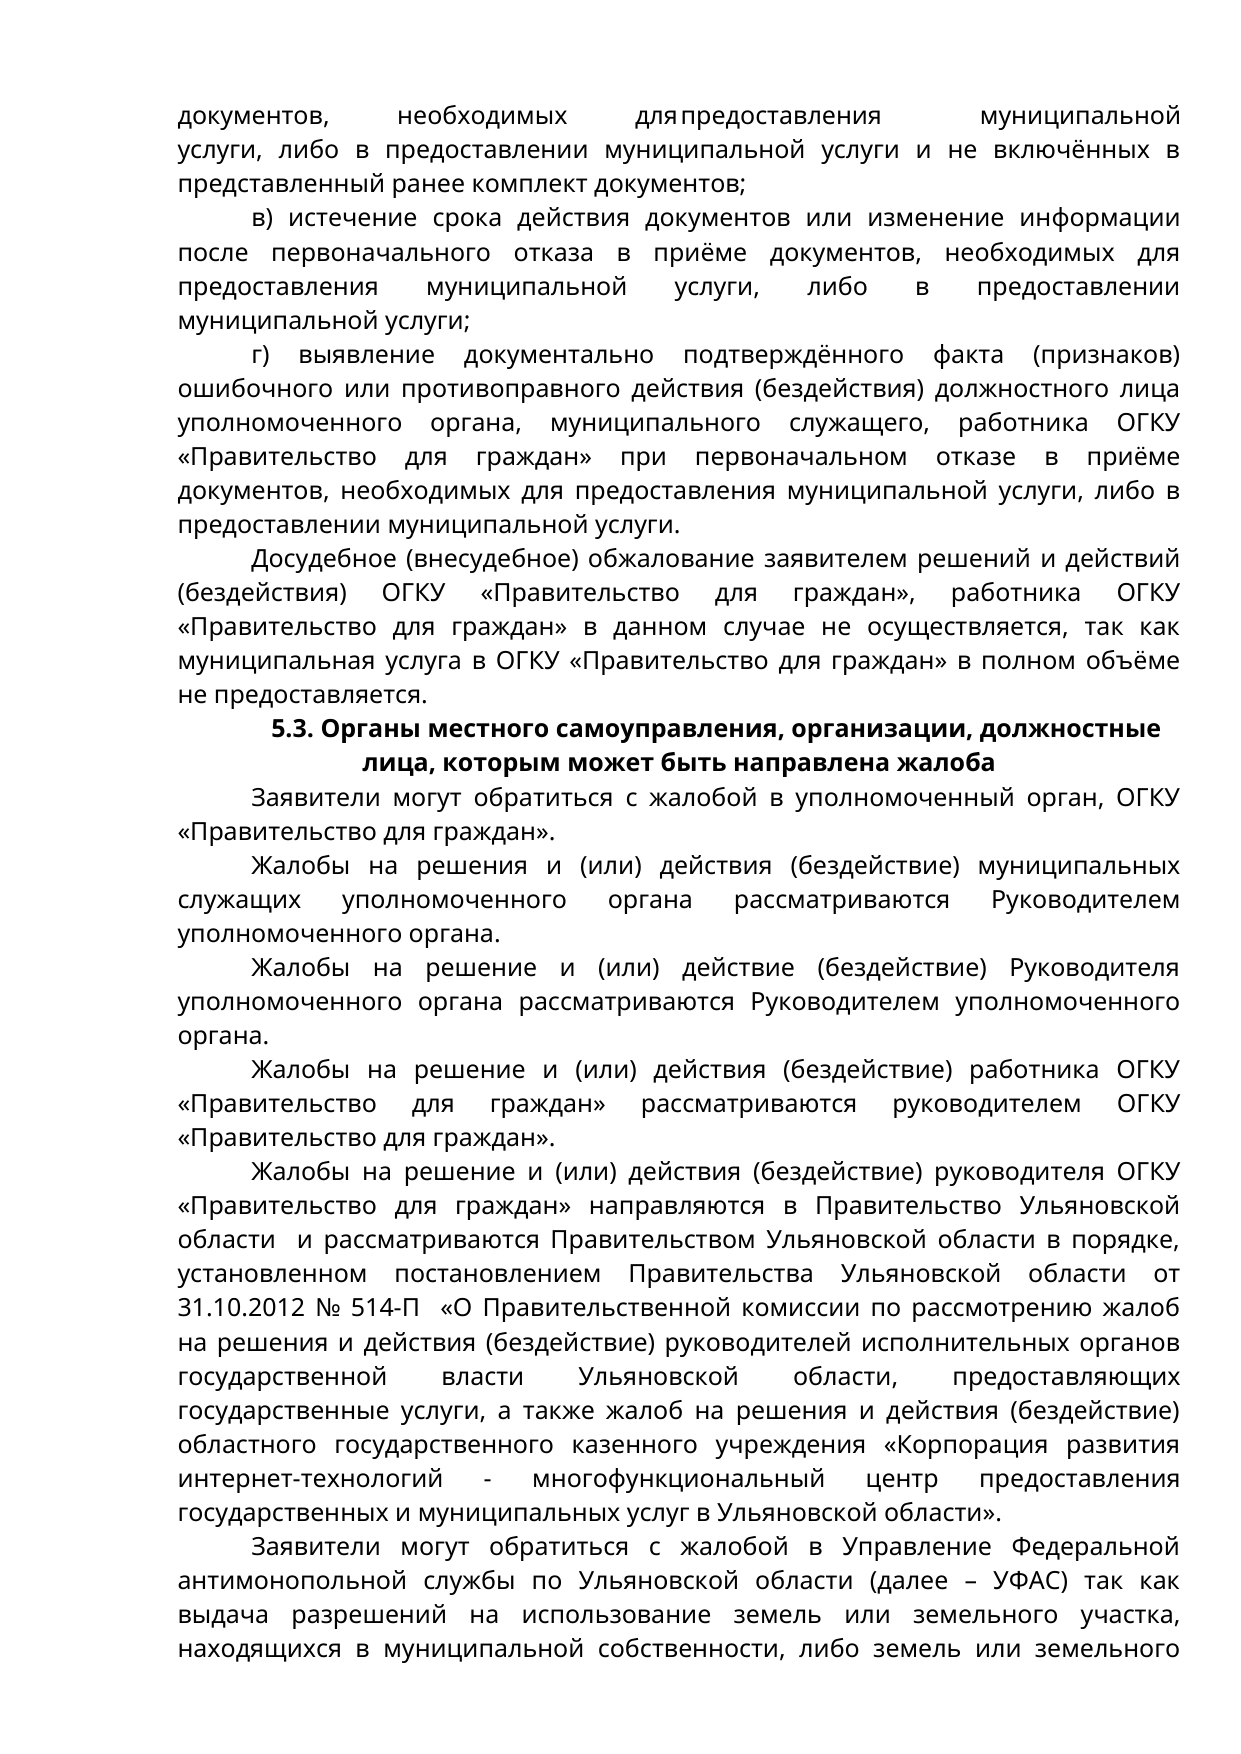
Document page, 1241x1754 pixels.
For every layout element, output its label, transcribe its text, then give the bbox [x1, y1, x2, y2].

text в) истечение срока действия документов или изменение информации после первоначального отказа в приёме документов, необходимых для предоставления муниципальной услуги, либо в предоставлении муниципальной услуги; [177, 200, 1181, 336]
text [177, 1528, 1181, 1665]
text Жалобы на решение и (или) действие (бездействие) Руководителя уполномоченного органа рассматриваются Руководителем уполномоченного органа. [177, 949, 1181, 1052]
text Жалобы на решение и (или) действия (бездействие) работника ОГКУ «Правительство для граждан» рассматриваются руководителем ОГКУ «Правительство для граждан». [177, 1052, 1181, 1154]
text Жалобы на решение и (или) действия (бездействие) руководителя ОГКУ «Правительство для граждан» направляются в Правительство Ульяновской области и рассматриваются Правительством Ульяновской области в порядке, установленном постановлением Правительства Ульяновской области от 31.10.2012 № 514-П «О Правительственной комиссии по рассмотрению жалоб на решения и действия (бездействие) руководителей исполнительных органов государственной власти Ульяновской области, предоставляющих государственные услуги, а также жалоб на решения и действия (бездействие) областного государственного казенного учреждения «Корпорация развития интернет-технологий - многофункциональный центр предоставления государственных и муниципальных услуг в Ульяновской области». [177, 1154, 1181, 1528]
text Жалобы на решения и (или) действия (бездействие) муниципальных служащих уполномоченного органа рассматриваются Руководителем уполномоченного органа. [177, 847, 1181, 949]
text 5.3. Органы местного самоуправления, организации, должностные лица, которым может быть направлена жалоба [177, 711, 1181, 779]
text Заявители могут обратиться с жалобой в уполномоченный орган, ОГКУ «Правительство для граждан». [177, 779, 1181, 847]
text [177, 98, 1181, 200]
text г) выявление документально подтверждённого факта (признаков) ошибочного или противоправного действия (бездействия) должностного лица уполномоченного органа, муниципального служащего, работника ОГКУ «Правительство для граждан» при первоначальном отказе в приёме документов, необходимых для предоставления муниципальной услуги, либо в предоставлении муниципальной услуги. [177, 336, 1181, 541]
text Досудебное (внесудебное) обжалование заявителем решений и действий (бездействия) ОГКУ «Правительство для граждан», работника ОГКУ «Правительство для граждан» в данном случае не осуществляется, так как муниципальная услуга в ОГКУ «Правительство для граждан» в полном объёме не предоставляется. [177, 541, 1181, 711]
